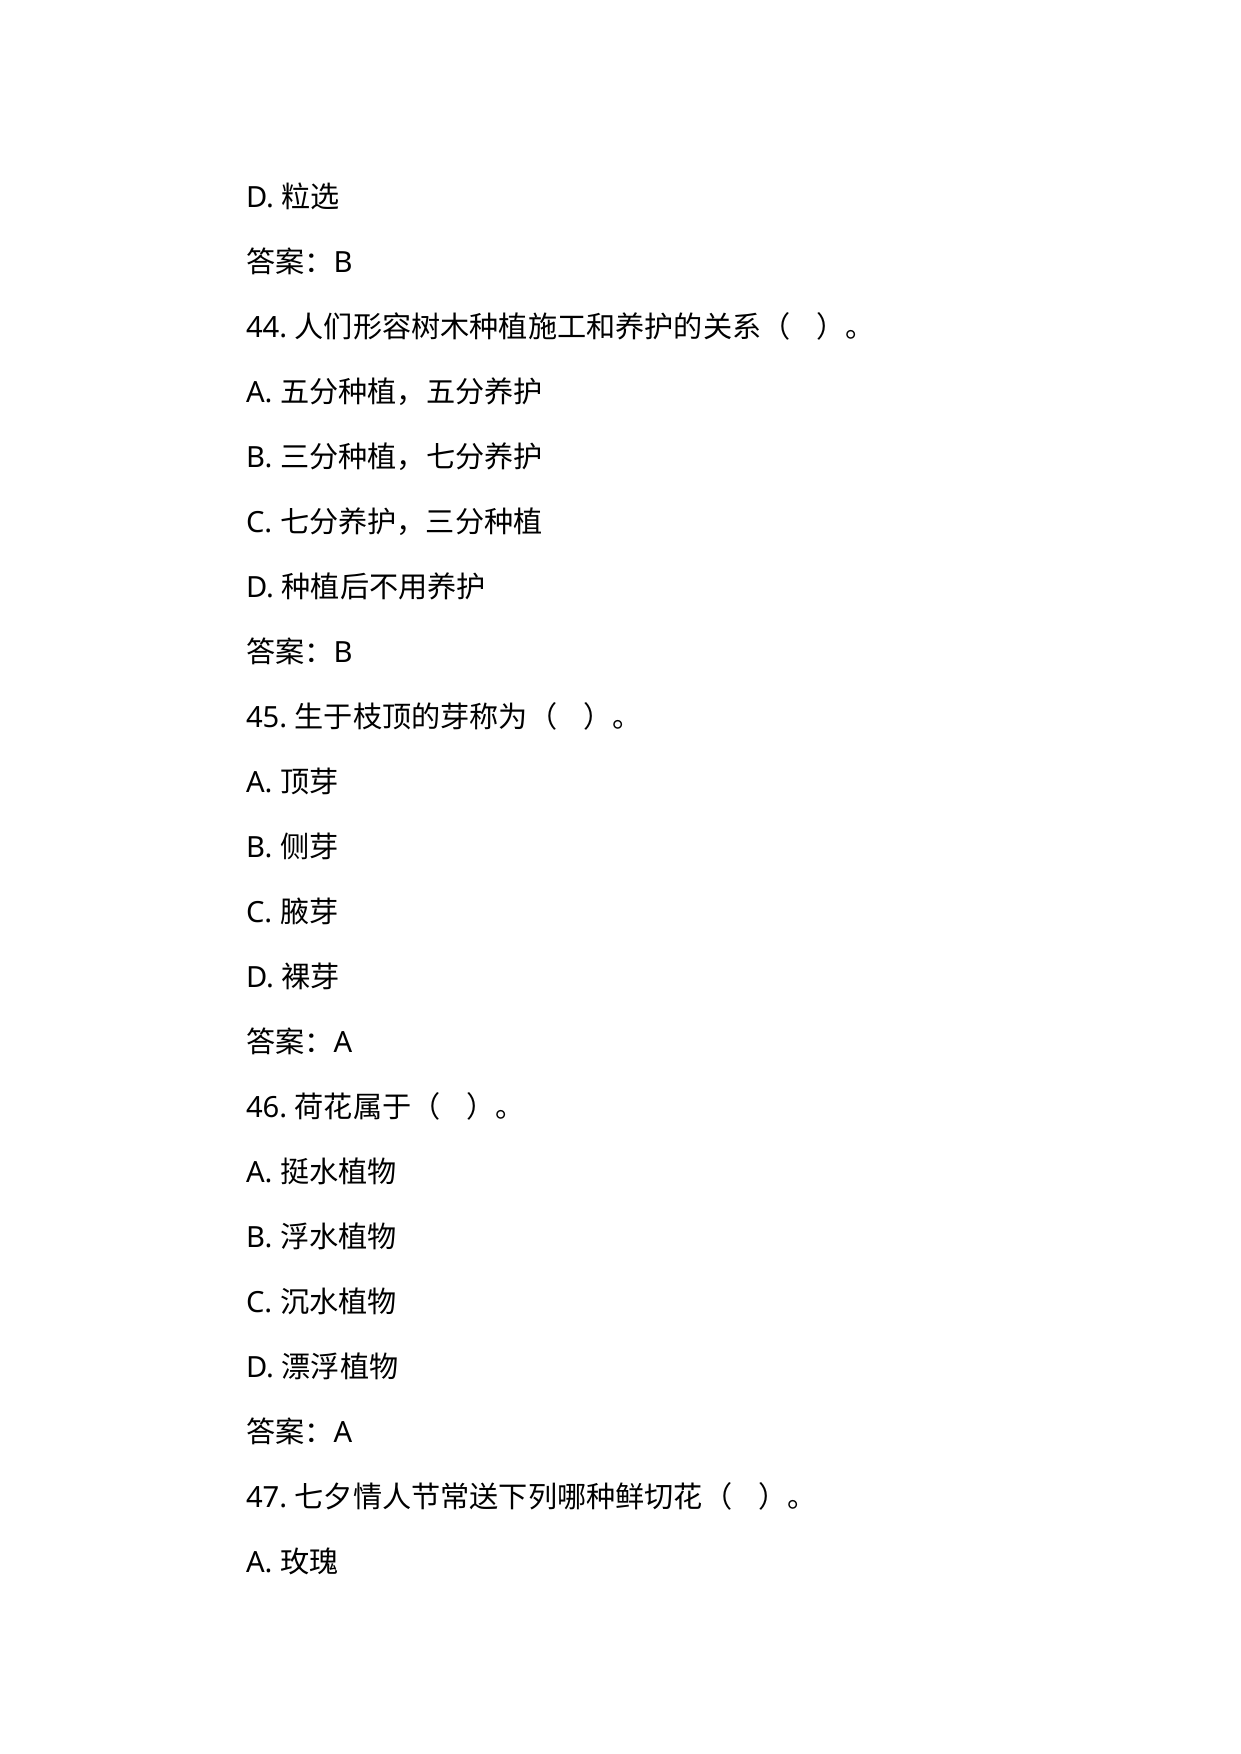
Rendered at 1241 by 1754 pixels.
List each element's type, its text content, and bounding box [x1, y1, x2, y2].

text A. 玫瑰 [187, 1527, 1053, 1592]
text A. 挺水植物 [187, 1137, 1053, 1202]
text 答案：B [187, 617, 1053, 682]
text C. 腋芽 [187, 877, 1053, 942]
text D. 粒选 [187, 162, 1053, 227]
text 答案：B [187, 227, 1053, 292]
text C. 沉水植物 [187, 1267, 1053, 1332]
text 44. 人们形容树木种植施工和养护的关系（ ）。 [187, 292, 1053, 357]
text D. 漂浮植物 [187, 1332, 1053, 1397]
text D. 裸芽 [187, 942, 1053, 1007]
text D. 种植后不用养护 [187, 552, 1053, 617]
text C. 七分养护，三分种植 [187, 487, 1053, 552]
text 46. 荷花属于（ ）。 [187, 1072, 1053, 1137]
text 45. 生于枝顶的芽称为（ ）。 [187, 682, 1053, 747]
text 答案：A [187, 1397, 1053, 1462]
text A. 五分种植，五分养护 [187, 357, 1053, 422]
text B. 浮水植物 [187, 1202, 1053, 1267]
text A. 顶芽 [187, 747, 1053, 812]
text B. 侧芽 [187, 812, 1053, 877]
text 答案：A [187, 1007, 1053, 1072]
text B. 三分种植，七分养护 [187, 422, 1053, 487]
text 47. 七夕情人节常送下列哪种鲜切花（ ）。 [187, 1462, 1053, 1527]
